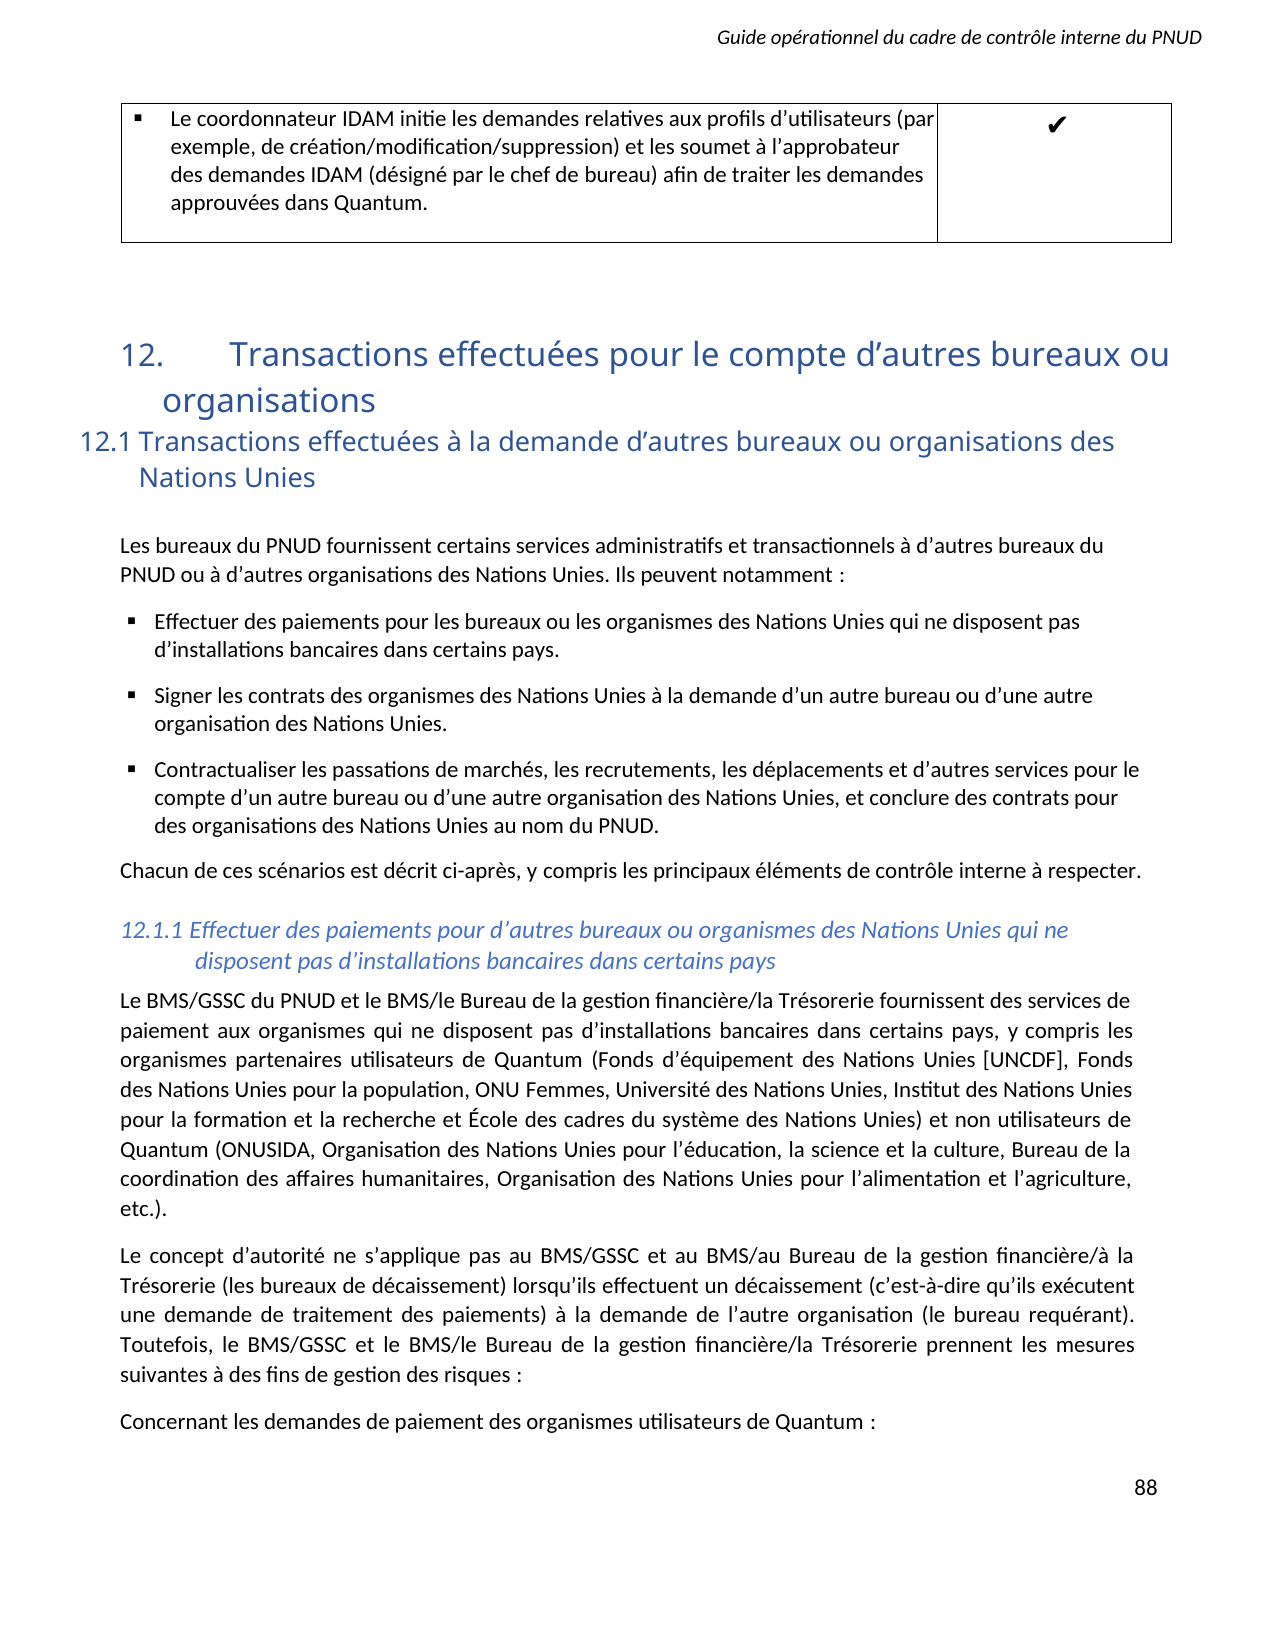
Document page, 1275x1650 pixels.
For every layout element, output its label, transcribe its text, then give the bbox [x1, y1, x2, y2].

text Les bureaux du PNUD fournissent certains services administratifs et transactionnels à d’autres bureaux du PNUD ou à d’autres organisations des Nations Unies. Ils peuvent notamment : [120, 531, 1114, 588]
list Contractualiser les passations de marchés, les recrutements, les déplacements et d’autres services pour le compte d’un autre bureau ou d’une autre organisation des Nations Unies, et conclure des contrats pour des organisations des Nations Unies au nom du PNUD. [126, 755, 1148, 839]
text Le concept d’autorité ne s’applique pas au BMS/GSSC et au BMS/au Bureau de la gestion financière/à la Trésorerie (les bureaux de décaissement) lorsqu’ils effectuent un décaissement (c’est-à-dire qu’ils exécutent une demande de traitement des paiements) à la demande de l’autre organisation (le bureau requérant). Toutefois, le BMS/GSSC et le BMS/le Bureau de la gestion financière/la Trésorerie prennent les mesures suivantes à des fins de gestion des risques : [120, 1241, 1136, 1388]
subtitle Transactions effectuées à la demande d’autres bureaux ou organisations des Nations Unies [79, 422, 1202, 496]
list Effectuer des paiements pour les bureaux ou les organismes des Nations Unies qui ne disposent pas d’installations bancaires dans certains pays. [126, 607, 1202, 663]
text Le BMS/GSSC du PNUD et le BMS/le Bureau de la gestion financière/la Trésorerie fournissent des services de paiement aux organismes qui ne disposent pas d’installations bancaires dans certains pays, y compris les organismes partenaires utilisateurs de Quantum (Fonds d’équipement des Nations Unies [UNCDF], Fonds des Nations Unies pour la population, ONU Femmes, Université des Nations Unies, Institut des Nations Unies pour la formation et la recherche et École des cadres du système des Nations Unies) et non utilisateurs de Quantum (ONUSIDA, Organisation des Nations Unies pour l’éducation, la science et la culture, Bureau de la coordination des affaires humanitaires, Organisation des Nations Unies pour l’alimentation et l’agriculture, etc.). [120, 986, 1133, 1222]
subtitle Transactions effectuées pour le compte d’autres bureaux ou organisations [120, 331, 1202, 422]
table_cell Le coordonnateur IDAM initie les demandes relatives aux profils d’utilisateurs (par exemple, de création/modification/suppression) et les soumet à l’approbateur des demandes IDAM (désigné par le chef de bureau) afin de traiter les demandes approuvées dans Quantum. [122, 104, 937, 242]
text Chacun de ces scénarios est décrit ci-après, y compris les principaux éléments de contrôle interne à respecter. [120, 856, 1202, 884]
list Signer les contrats des organismes des Nations Unies à la demande d’un autre bureau ou d’une autre organisation des Nations Unies. [126, 681, 1202, 737]
table_cell ✔ [938, 104, 1171, 242]
text Concernant les demandes de paiement des organismes utilisateurs de Quantum : [120, 1407, 1202, 1435]
subtitle Effectuer des paiements pour d’autres bureaux ou organismes des Nations Unies qui ne disposent pas d’installations bancaires dans certains pays [120, 914, 1147, 975]
